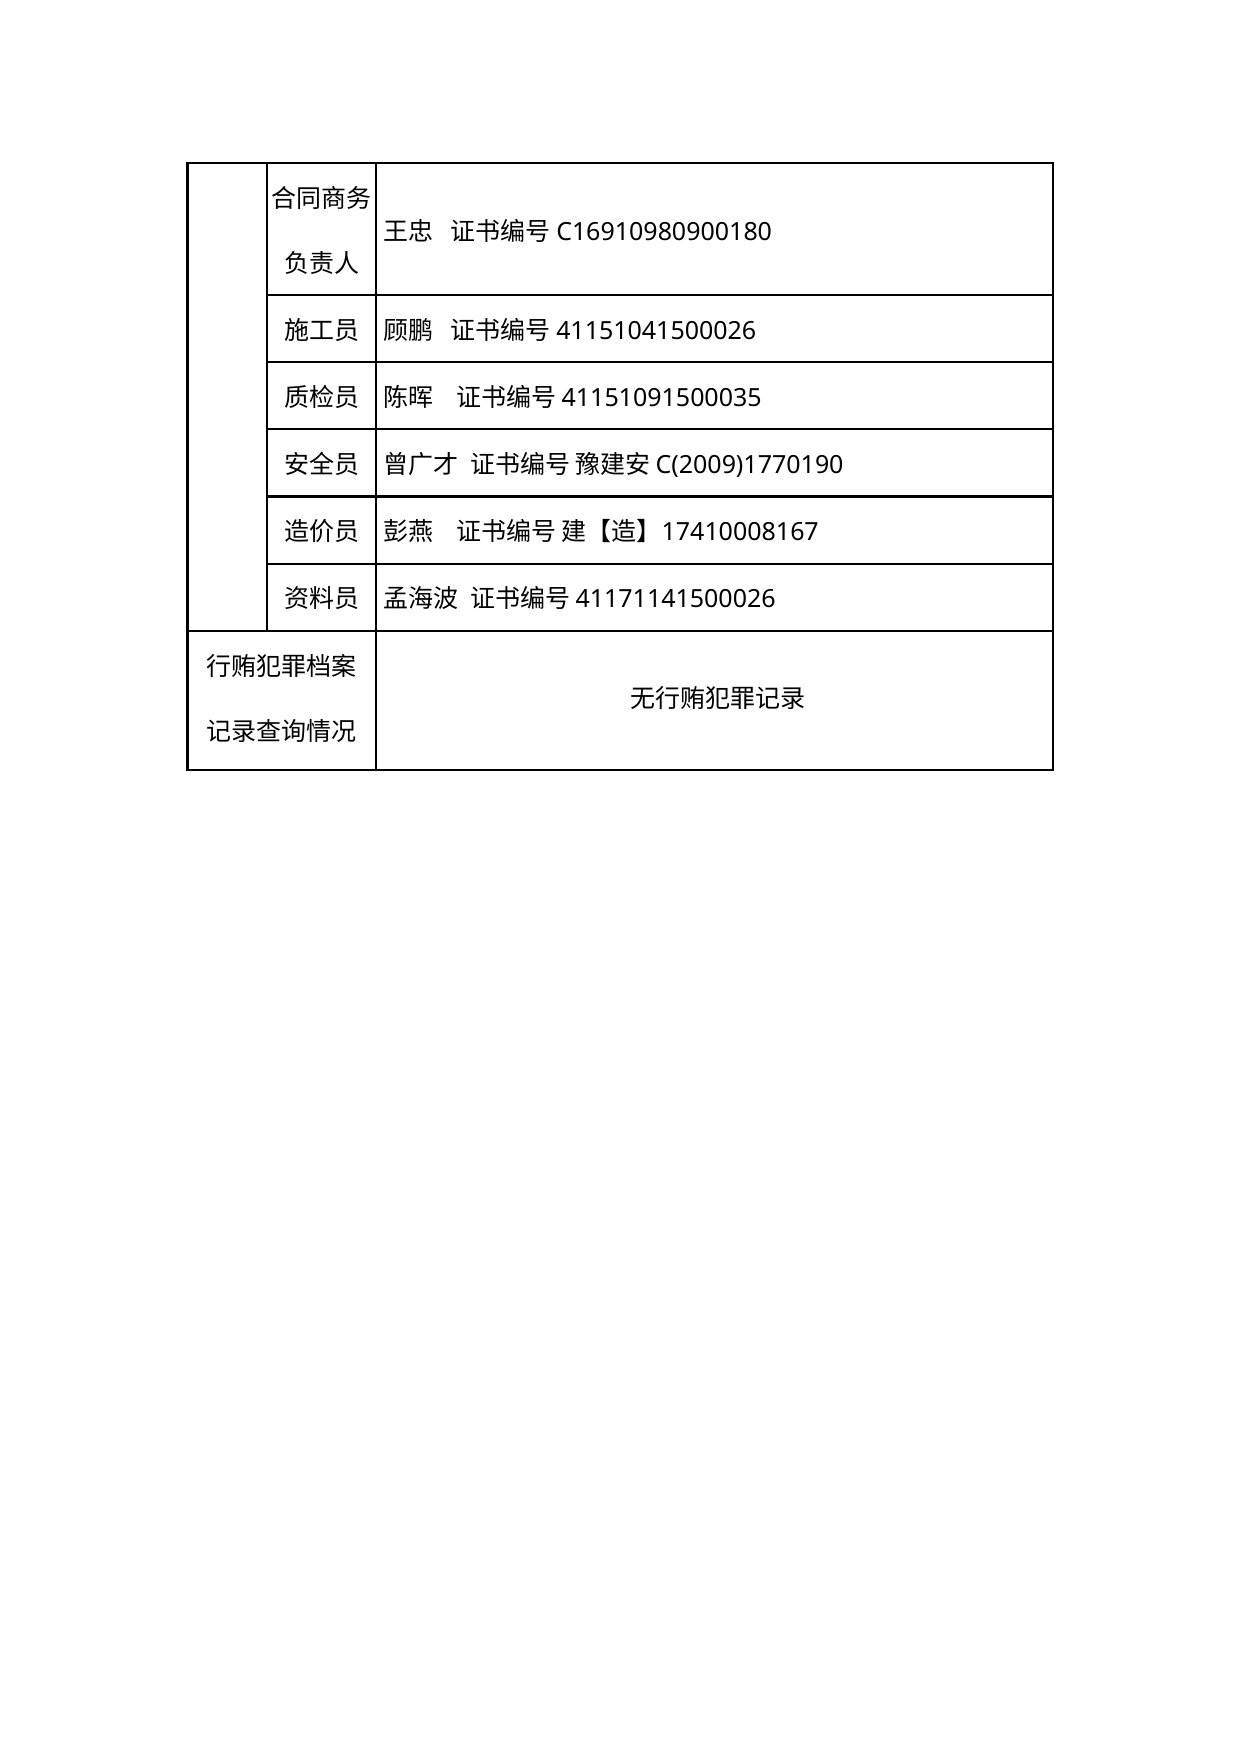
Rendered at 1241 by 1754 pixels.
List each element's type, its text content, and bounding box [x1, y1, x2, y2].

table_cell 无行贿犯罪记录 [377, 632, 1052, 762]
table_cell 彭燕 证书编号 建【造】17410008167 [377, 498, 1052, 562]
table_cell 陈晖 证书编号 41151091500035 [377, 363, 1052, 428]
table_cell [189, 762, 375, 769]
table_cell [377, 762, 1052, 769]
table_cell 王忠 证书编号 C16910980900180 [377, 164, 1052, 294]
table_cell 合同商务 负责人 [268, 164, 375, 294]
table_cell 造价员 [268, 498, 375, 562]
table_cell 安全员 [268, 430, 375, 495]
table_cell 顾鹏 证书编号 41151041500026 [377, 296, 1052, 361]
table_cell 曾广才 证书编号 豫建安C(2009)1770190 [377, 430, 1052, 495]
table_cell 孟海波 证书编号 41171141500026 [377, 565, 1052, 629]
table_cell 资料员 [268, 565, 375, 629]
table_cell 施工员 [268, 296, 375, 361]
table_cell 行贿犯罪档案 记录查询情况 [189, 632, 375, 762]
table_cell 质检员 [268, 363, 375, 428]
